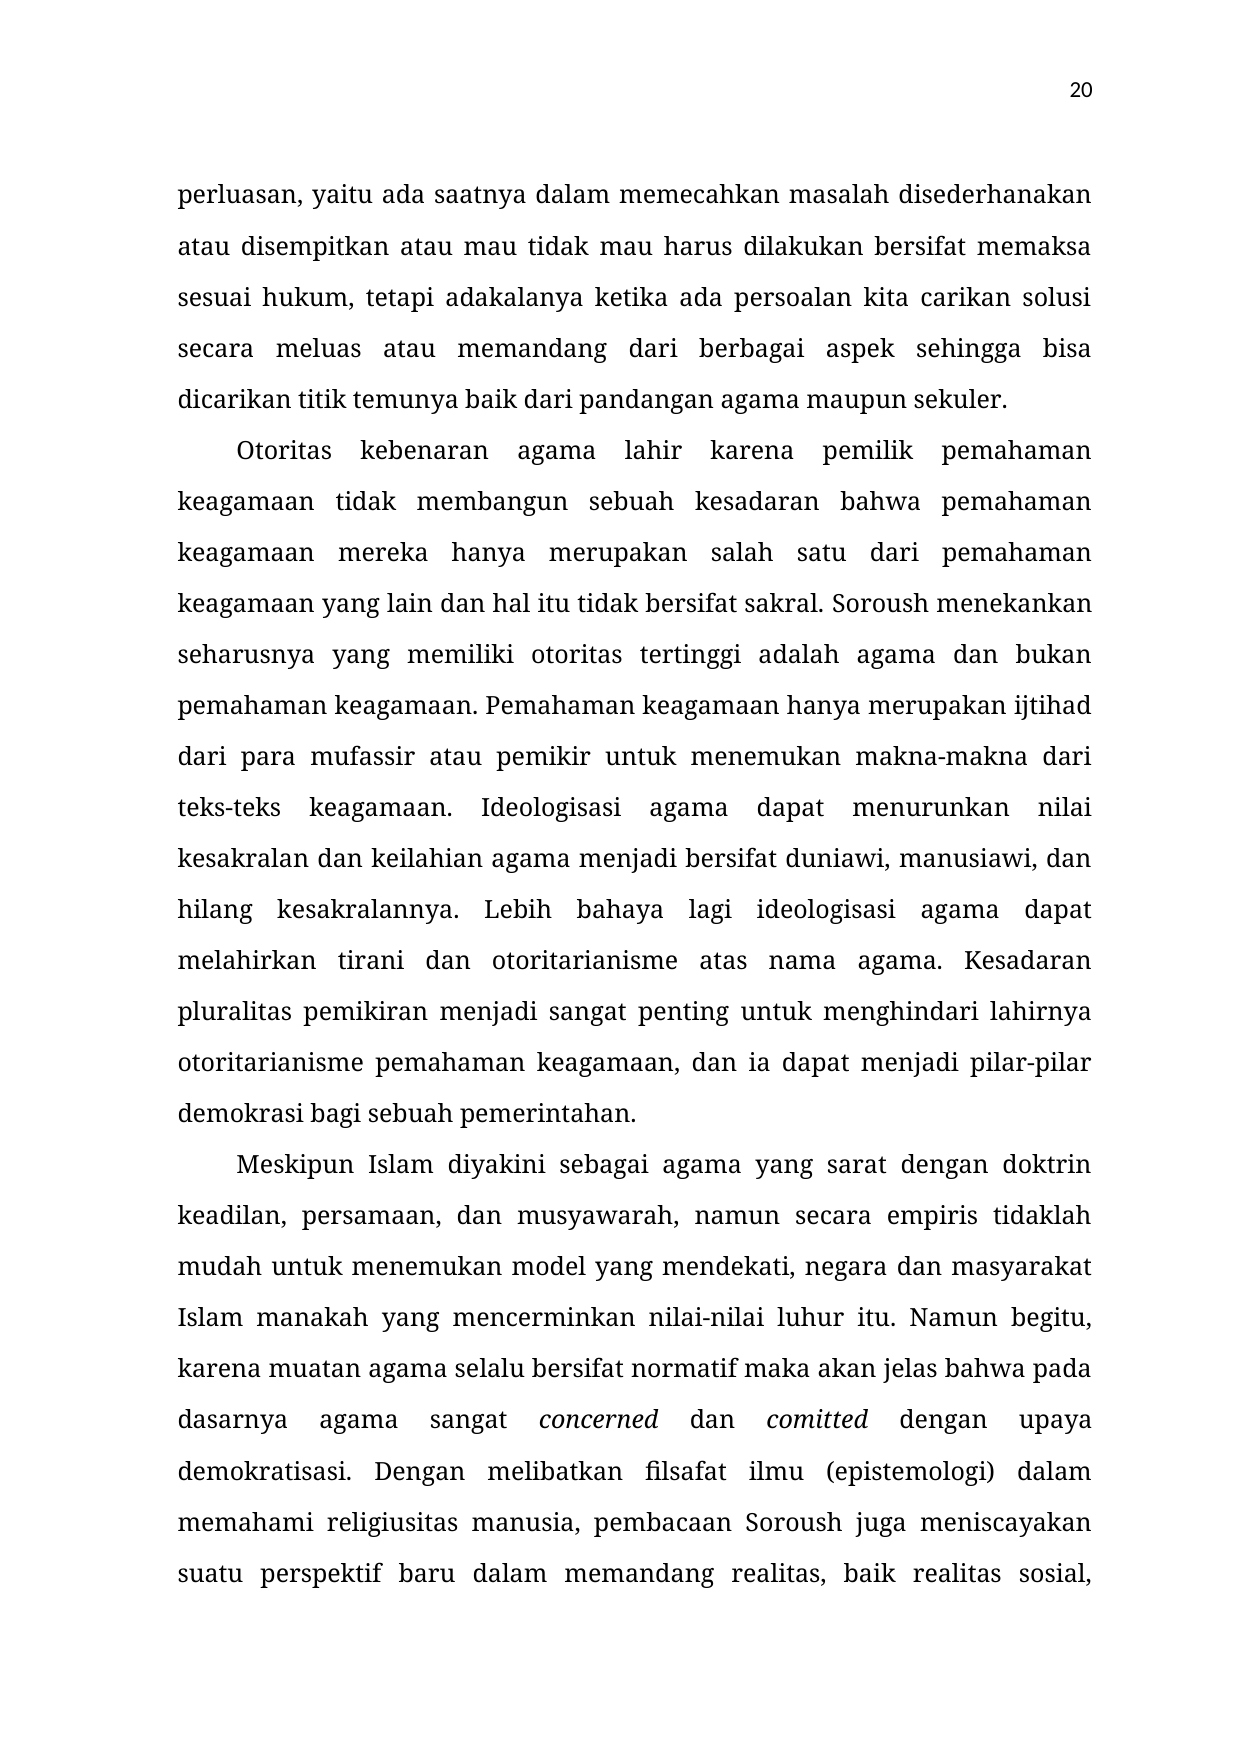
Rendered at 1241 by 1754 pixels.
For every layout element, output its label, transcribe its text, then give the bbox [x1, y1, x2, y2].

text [177, 1147, 1092, 1589]
text Otoritas kebenaran agama lahir karena pemilik pemahaman keagamaan tidak membangun sebuah kesadaran bahwa pemahaman keagamaan mereka hanya merupakan salah satu dari pemahaman keagamaan yang lain dan hal itu tidak bersifat sakral. Soroush menekankan seharusnya yang memiliki otoritas tertinggi adalah agama dan bukan pemahaman keagamaan. Pemahaman keagamaan hanya merupakan ijtihad dari para mufassir atau pemikir untuk menemukan makna-makna dari teks-teks keagamaan. Ideologisasi agama dapat menurunkan nilai kesakralan dan keilahian agama menjadi bersifat duniawi, manusiawi, dan hilang kesakralannya. Lebih bahaya lagi ideologisasi agama dapat melahirkan tirani dan otoritarianisme atas nama agama. Kesadaran pluralitas pemikiran menjadi sangat penting untuk menghindari lahirnya otoritarianisme pemahaman keagamaan, dan ia dapat menjadi pilar-pilar demokrasi bagi sebuah pemerintahan. [177, 432, 1092, 1130]
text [177, 177, 1092, 415]
